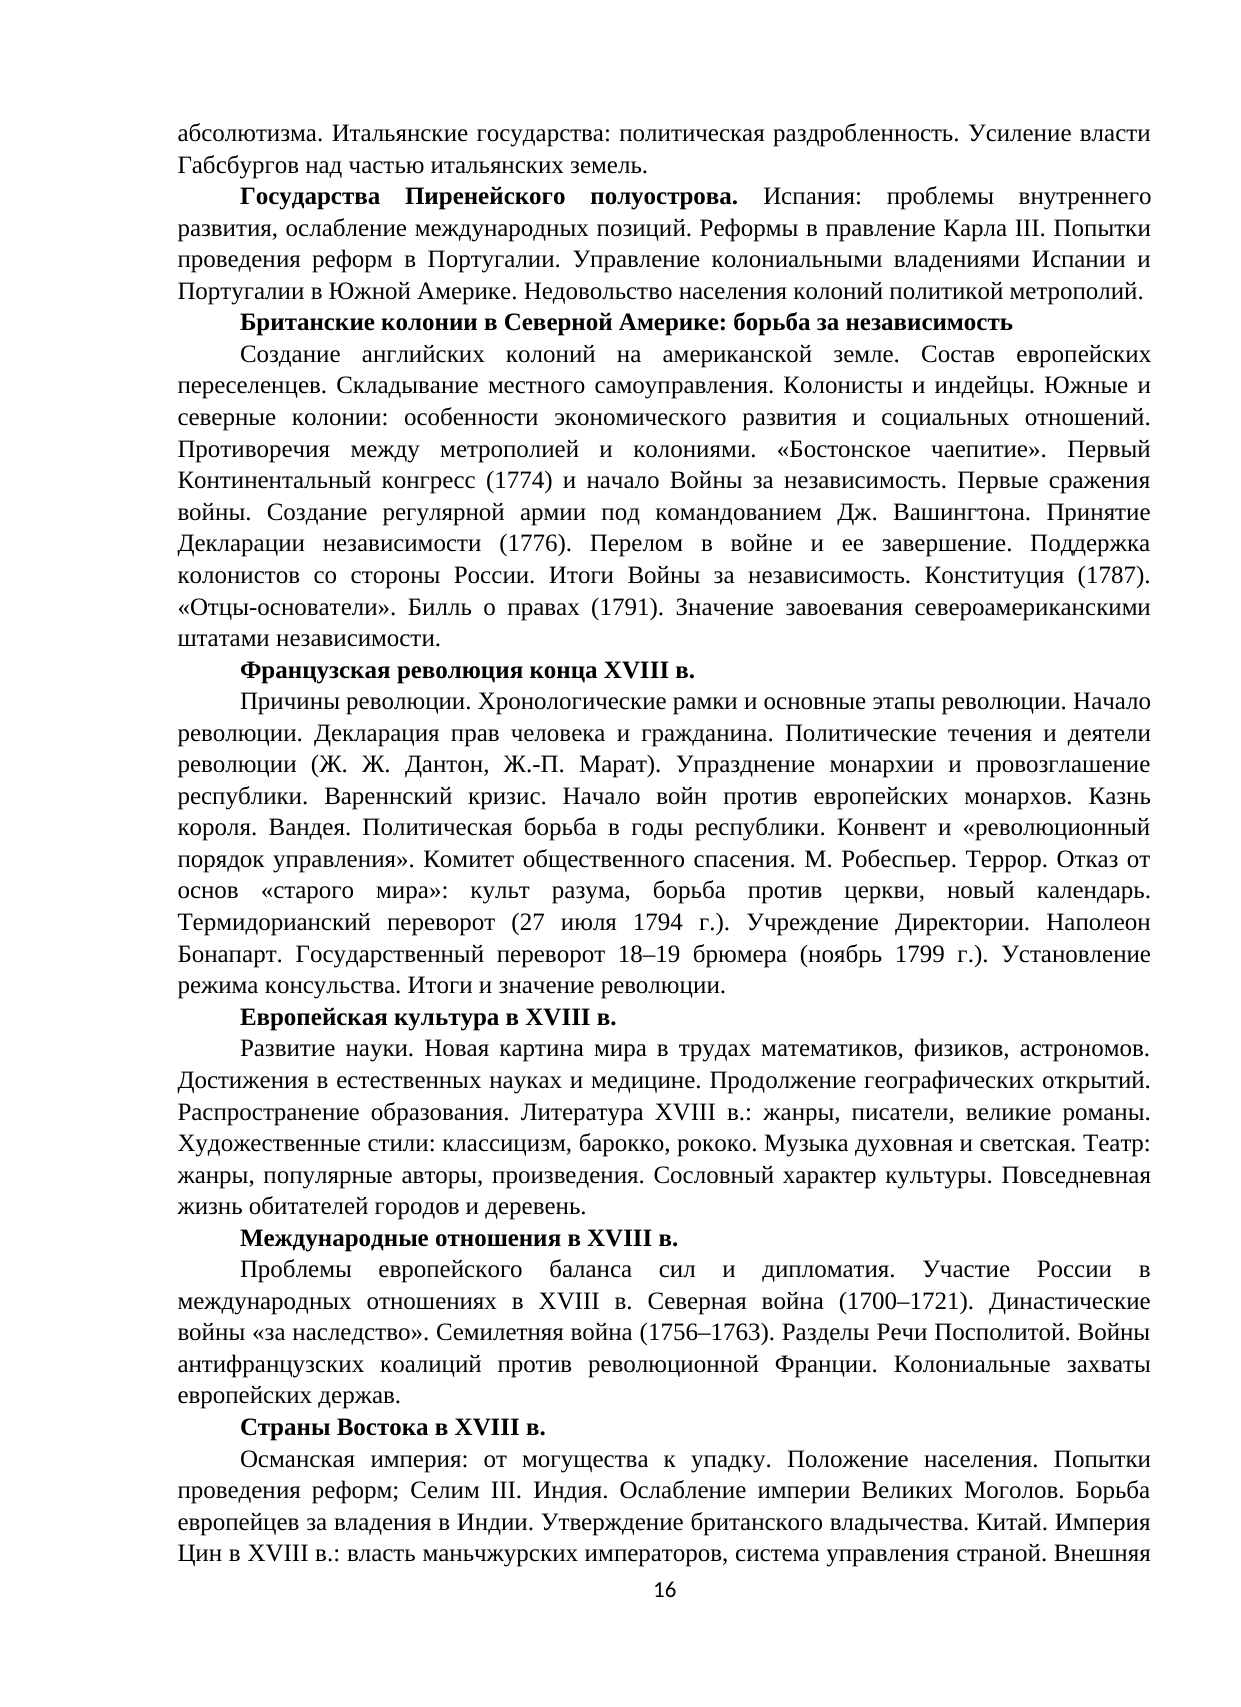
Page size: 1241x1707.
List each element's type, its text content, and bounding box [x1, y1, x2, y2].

text Европейская культура в XVIII в. [177, 1002, 1152, 1031]
text Французская революция конца XVIII в. [177, 655, 1152, 683]
text Развитие науки. Новая картина мира в трудах математиков, физиков, астрономов. Достижения в естественных науках и медицине. Продолжение географических открытий. Распространение образования. Литература XVIII в.: жанры, писатели, великие романы. Художественные стили: классицизм, барокко, рококо. Музыка духовная и светская. Театр: жанры, популярные авторы, произведения. Сословный характер культуры. Повседневная жизнь обитателей городов и деревень. [177, 1033, 1152, 1220]
text Причины революции. Хронологические рамки и основные этапы революции. Начало революции. Декларация прав человека и гражданина. Политические течения и деятели революции (Ж. Ж. Дантон, Ж.-П. Марат). Упразднение монархии и провозглашение республики. Вареннский кризис. Начало войн против европейских монархов. Казнь короля. Вандея. Политическая борьба в годы республики. Конвент и «революционный порядок управления». Комитет общественного спасения. М. Робеспьер. Террор. Отказ от основ «старого мира»: культ разума, борьба против церкви, новый календарь. Термидорианский переворот (27 июля 1794 г.). Учреждение Директории. Наполеон Бонапарт. Государственный переворот 18–19 брюмера (ноябрь 1799 г.). Установление режима консульства. Итоги и значение революции. [177, 686, 1152, 999]
text Государства Пиренейского полуострова. Испания: проблемы внутреннего развития, ослабление международных позиций. Реформы в правление Карла III. Попытки проведения реформ в Португалии. Управление колониальными владениями Испании и Португалии в Южной Америке. Недовольство населения колоний политикой метрополий. [177, 181, 1152, 305]
text Создание английских колоний на американской земле. Состав европейских переселенцев. Складывание местного самоуправления. Колонисты и индейцы. Южные и северные колонии: особенности экономического развития и социальных отношений. Противоречия между метрополией и колониями. «Бостонское чаепитие». Первый Континентальный конгресс (1774) и начало Войны за независимость. Первые сражения войны. Создание регулярной армии под командованием Дж. Вашингтона. Принятие Декларации независимости (1776). Перелом в войне и ее завершение. Поддержка колонистов со стороны России. Итоги Войны за независимость. Конституция (1787). «Отцы-основатели». Билль о правах (1791). Значение завоевания североамериканскими штатами независимости. [177, 339, 1152, 652]
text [177, 1444, 1152, 1567]
text Международные отношения в XVIII в. [177, 1223, 1152, 1252]
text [177, 118, 1152, 178]
text Британские колонии в Северной Америке: борьба за независимость [177, 307, 1152, 336]
text Проблемы европейского баланса сил и дипломатия. Участие России в международных отношениях в XVIII в. Северная война (1700–1721). Династические войны «за наследство». Семилетняя война (1756–1763). Разделы Речи Посполитой. Войны антифранцузских коалиций против революционной Франции. Колониальные захваты европейских держав. [177, 1254, 1152, 1409]
text Страны Востока в XVIII в. [177, 1412, 1152, 1441]
